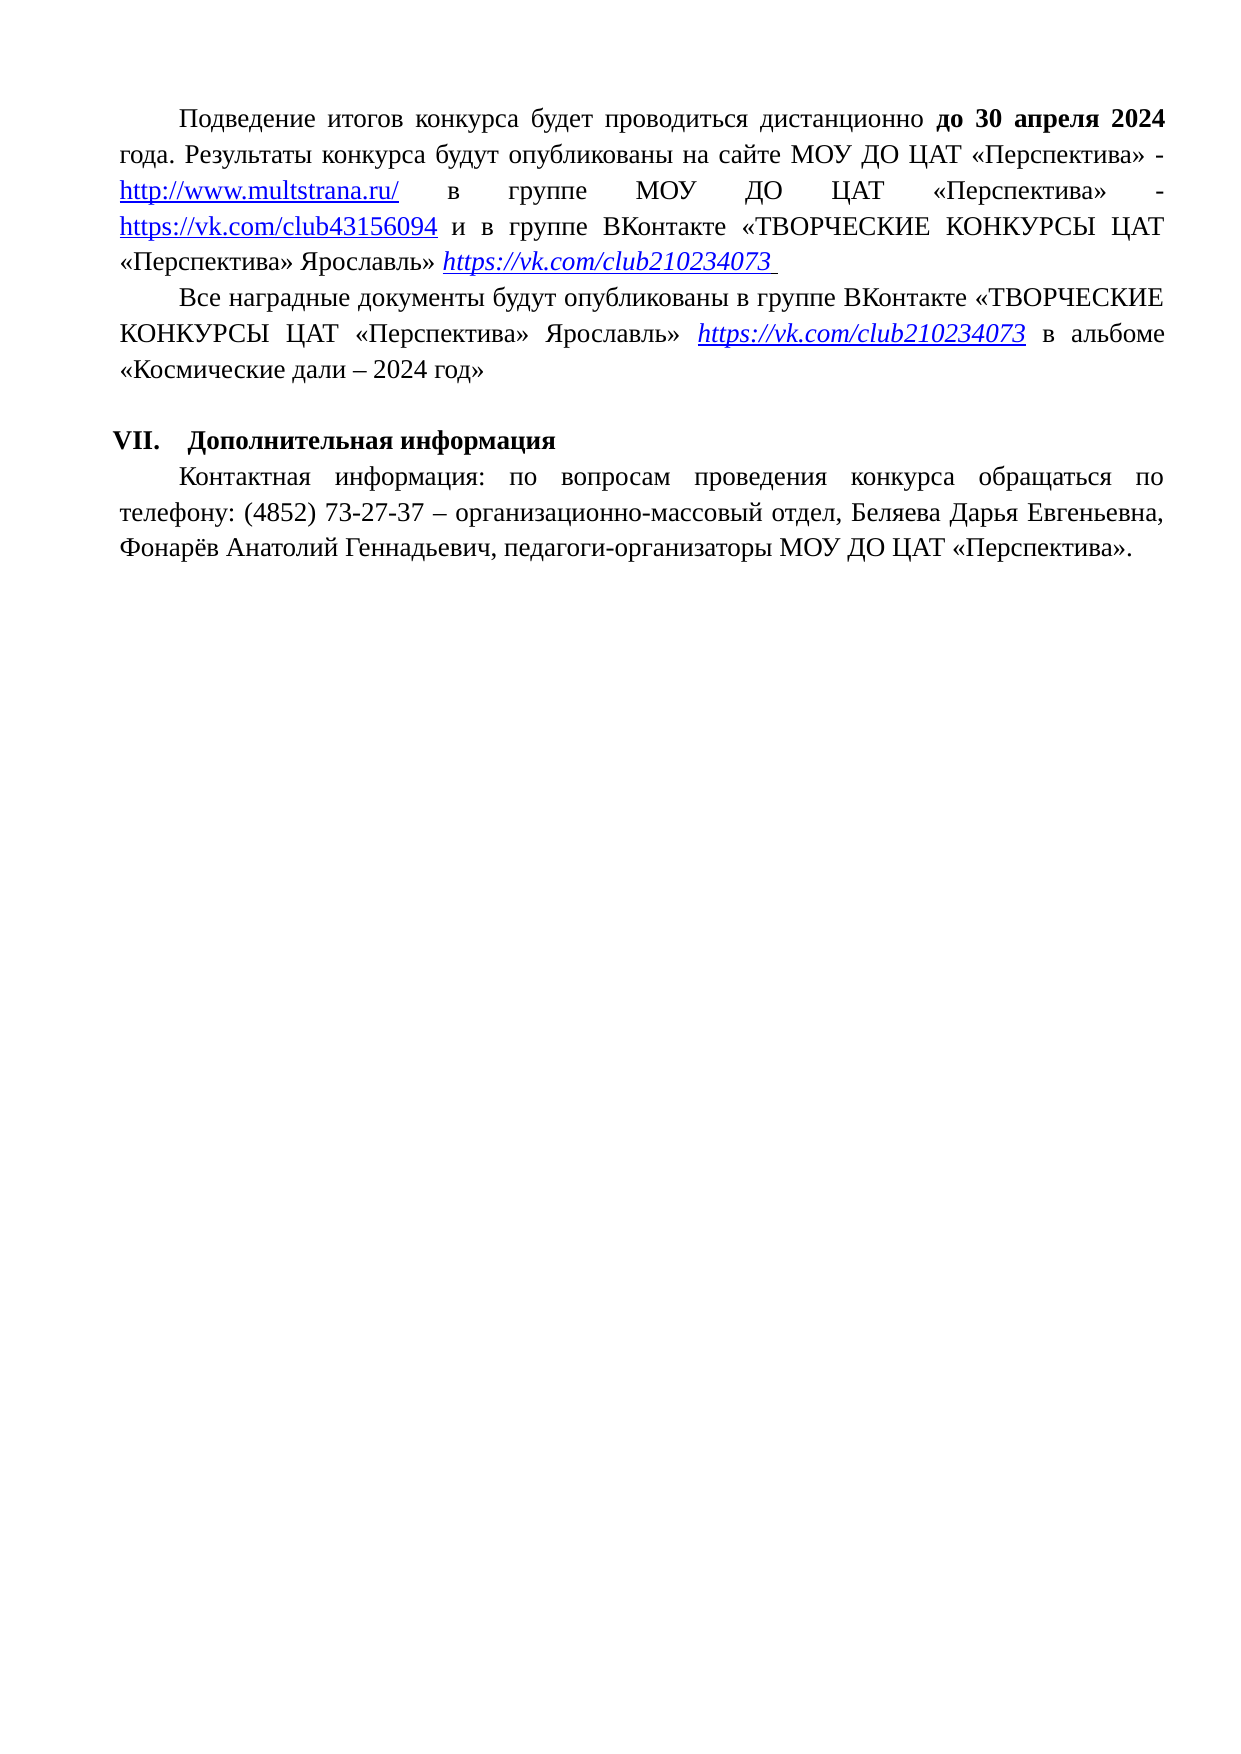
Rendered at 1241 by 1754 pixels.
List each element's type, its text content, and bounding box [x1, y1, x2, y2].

list Контактная информация: по вопросам проведения конкурса обращаться по телефону: (4852) 73-27-37 – организационно-массовый отдел, Беляева Дарья Евгеньевна, Фонарёв Анатолий Геннадьевич, педагоги-организаторы МОУ ДО ЦАТ «Перспектива». [119, 460, 1165, 562]
text Подведение итогов конкурса будет проводиться дистанционно до 30 апреля 2024 года. Результаты конкурса будут опубликованы на сайте МОУ ДО ЦАТ «Перспектива» - http://www.multstrana.ru/ в группе МОУ ДО ЦАТ «Перспектива» - https://vk.com/club43156094 и в группе ВКонтакте «ТВОРЧЕСКИЕ КОНКУРСЫ ЦАТ «Перспектива» Ярославль» https://vk.com/club210234073 [119, 103, 1165, 277]
text Все наградные документы будут опубликованы в группе ВКонтакте «ТВОРЧЕСКИЕ КОНКУРСЫ ЦАТ «Перспектива» Ярославль» https://vk.com/club210234073 в альбоме «Космические дали – 2024 год» [119, 281, 1165, 384]
list Дополнительная информация [112, 424, 1165, 455]
